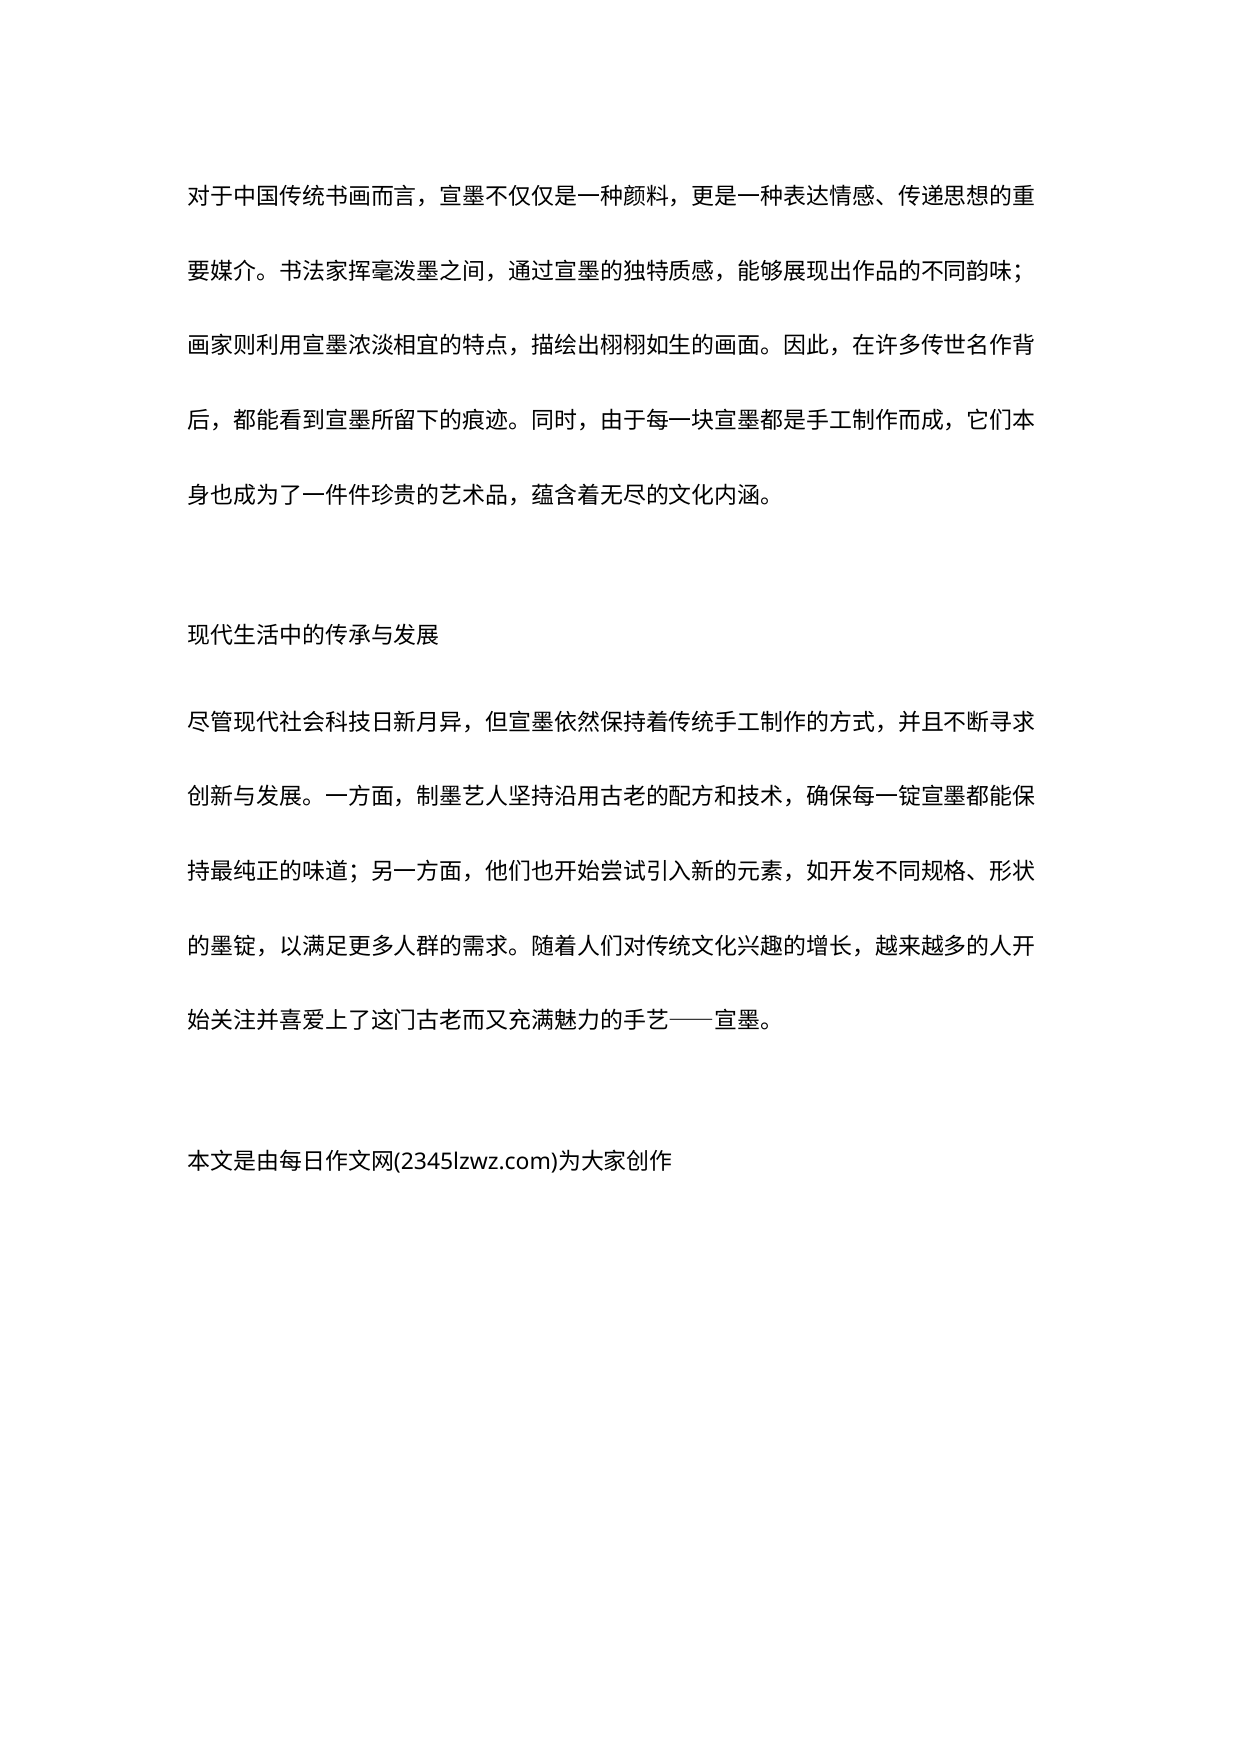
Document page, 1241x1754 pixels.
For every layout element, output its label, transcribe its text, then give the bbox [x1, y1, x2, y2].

text 现代生活中的传承与发展 [187, 601, 1053, 666]
text 本文是由每日作文网(2345lzwz.com)为大家创作 [187, 1127, 1053, 1192]
text 对于中国传统书画而言，宣墨不仅仅是一种颜料，更是一种表达情感、传递思想的重要媒介。书法家挥毫泼墨之间，通过宣墨的独特质感，能够展现出作品的不同韵味；画家则利用宣墨浓淡相宜的特点，描绘出栩栩如生的画面。因此，在许多传世名作背后，都能看到宣墨所留下的痕迹。同时，由于每一块宣墨都是手工制作而成，它们本身也成为了一件件珍贵的艺术品，蕴含着无尽的文化内涵。 [187, 162, 1053, 526]
text 尽管现代社会科技日新月异，但宣墨依然保持着传统手工制作的方式，并且不断寻求创新与发展。一方面，制墨艺人坚持沿用古老的配方和技术，确保每一锭宣墨都能保持最纯正的味道；另一方面，他们也开始尝试引入新的元素，如开发不同规格、形状的墨锭，以满足更多人群的需求。随着人们对传统文化兴趣的增长，越来越多的人开始关注并喜爱上了这门古老而又充满魅力的手艺——宣墨。 [187, 688, 1053, 1051]
